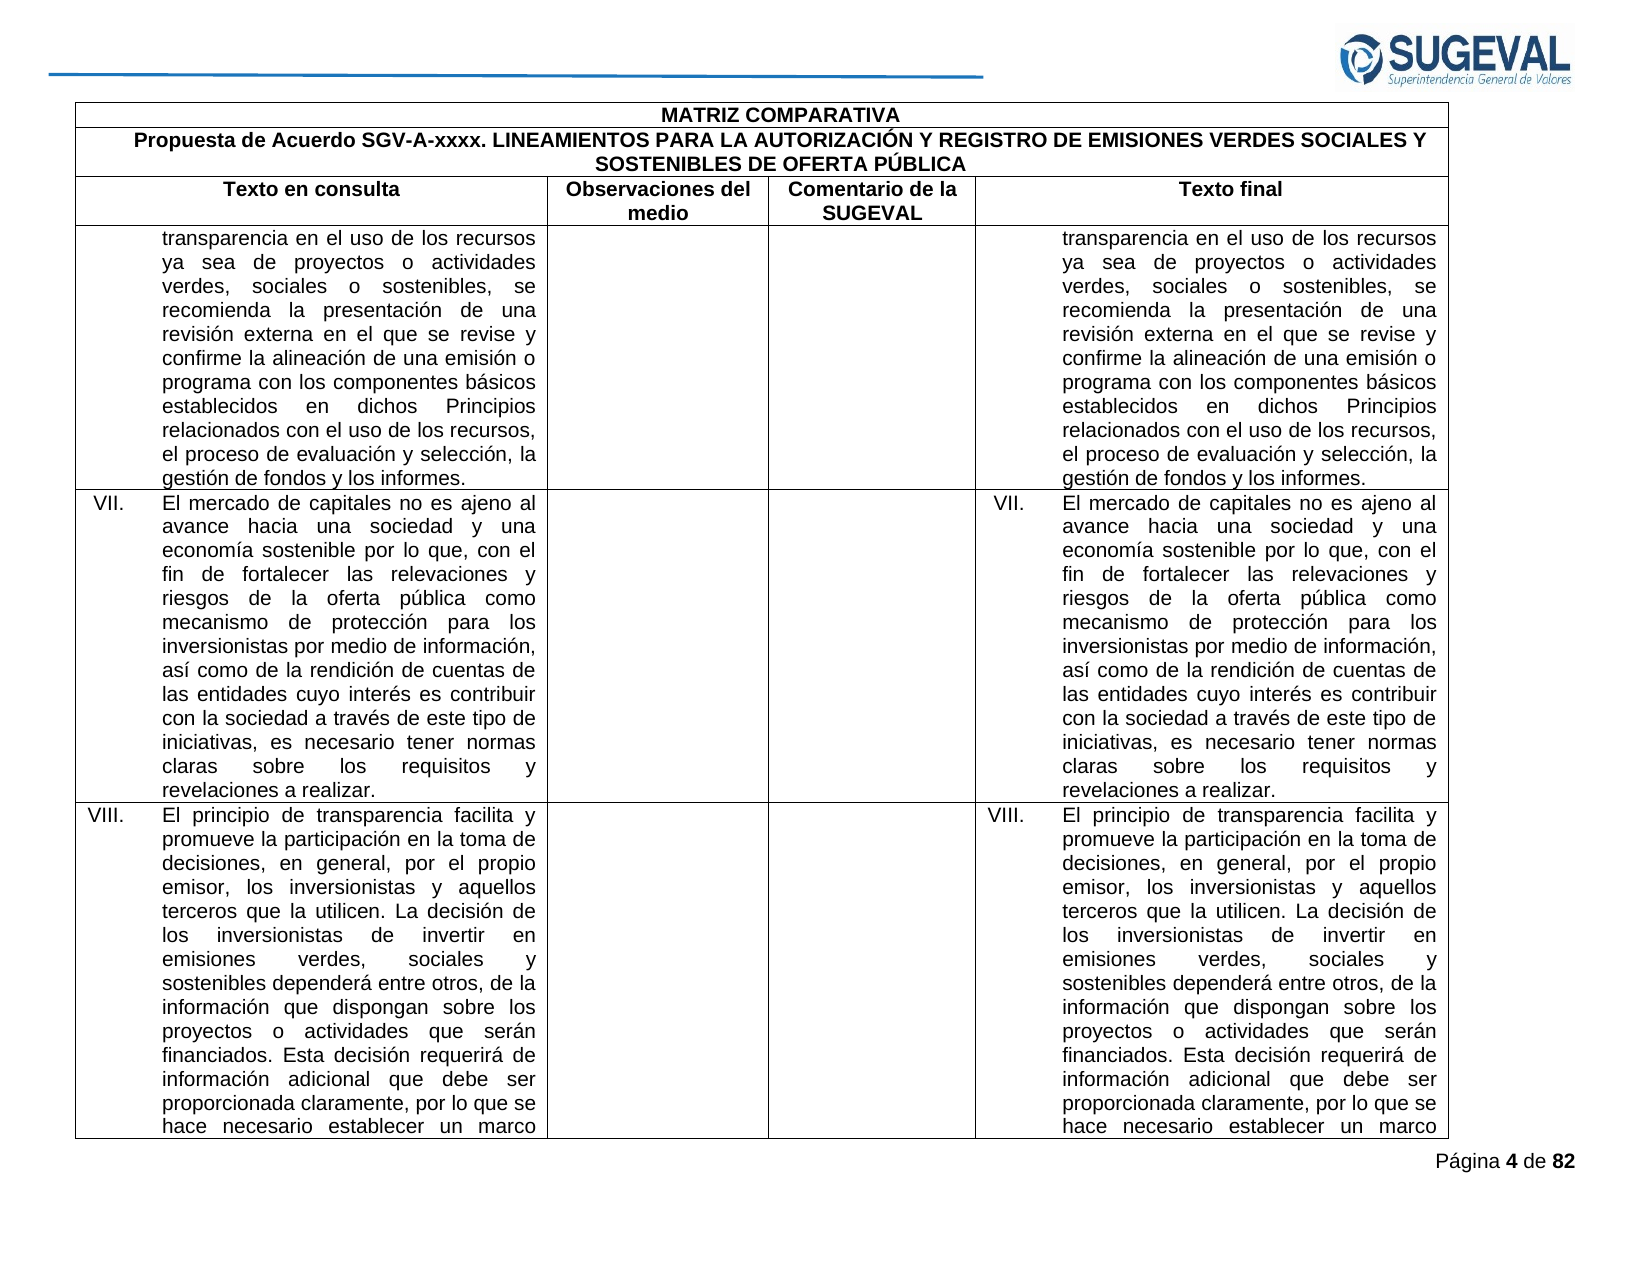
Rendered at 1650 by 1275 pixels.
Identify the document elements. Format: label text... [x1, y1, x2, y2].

table_cell Texto en consulta [76, 177, 547, 225]
picture [1335, 23, 1575, 92]
table_cell Propuesta de Acuerdo SGV-A-xxxx. LINEAMIENTOS PARA LA AUTORIZACIÓN Y REGISTRO DE EMISIONES VERDES SOCIALES Y SOSTENIBLES DE OFERTA PÚBLICA [76, 128, 1448, 176]
table_cell Observaciones del medio [548, 177, 768, 225]
table_header MATRIZ COMPARATIVA [76, 103, 1448, 127]
table_cell [548, 226, 768, 489]
table_cell El mercado de capitales no es ajeno al avance hacia una sociedad y una economía sostenible por lo que, con el fin de fortalecer las relevaciones y riesgos de la oferta pública como mecanismo de protección para los inversionistas por medio de información, así como de la rendición de cuentas de las entidades cuyo interés es contribuir con la sociedad a través de este tipo de iniciativas, es necesario tener normas claras sobre los requisitos y revelaciones a realizar. [976, 490, 1448, 802]
table_cell [548, 803, 768, 1138]
table_cell Texto final [976, 177, 1448, 225]
table_cell [769, 803, 975, 1138]
table_cell [769, 490, 975, 802]
table_cell El mercado de capitales no es ajeno al avance hacia una sociedad y una economía sostenible por lo que, con el fin de fortalecer las relevaciones y riesgos de la oferta pública como mecanismo de protección para los inversionistas por medio de información, así como de la rendición de cuentas de las entidades cuyo interés es contribuir con la sociedad a través de este tipo de iniciativas, es necesario tener normas claras sobre los requisitos y revelaciones a realizar. [76, 490, 547, 802]
table_cell [548, 490, 768, 802]
table_cell [769, 226, 975, 489]
table_cell Comentario de la SUGEVAL [769, 177, 975, 225]
